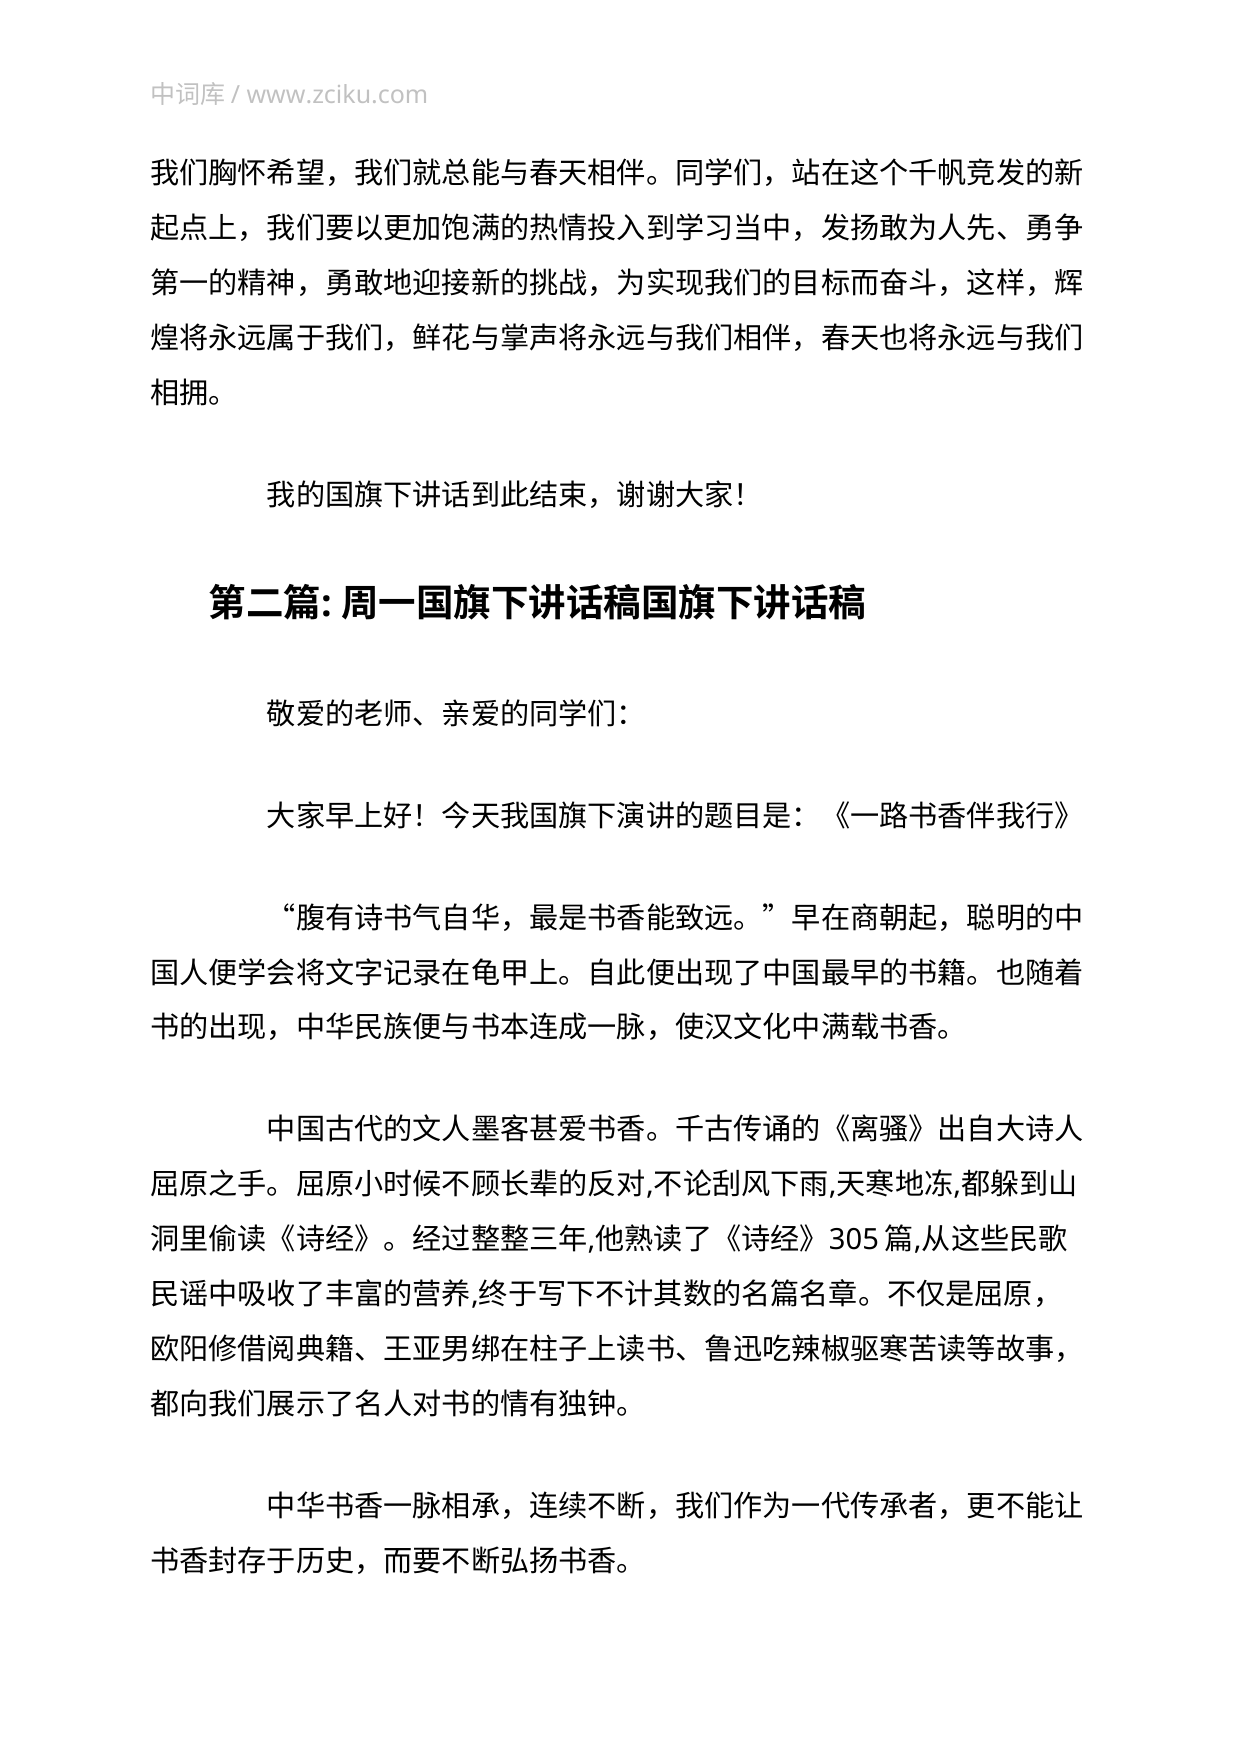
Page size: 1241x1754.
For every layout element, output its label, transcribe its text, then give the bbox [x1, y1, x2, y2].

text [150, 150, 1090, 412]
text 大家早上好！今天我国旗下演讲的题目是：《一路书香伴我行》 [150, 792, 1090, 835]
text 中国古代的文人墨客甚爱书香。千古传诵的《离骚》出自大诗人屈原之手。屈原小时候不顾长辈的反对,不论刮风下雨,天寒地冻,都躲到山洞里偷读《诗经》。经过整整三年,他熟读了《诗经》305篇,从这些民歌民谣中吸收了丰富的营养,终于写下不计其数的名篇名章。不仅是屈原，欧阳修借阅典籍、王亚男绑在柱子上读书、鲁迅吃辣椒驱寒苦读等故事，都向我们展示了名人对书的情有独钟。 [150, 1106, 1090, 1423]
text “腹有诗书气自华，最是书香能致远。”早在商朝起，聪明的中国人便学会将文字记录在龟甲上。自此便出现了中国最早的书籍。也随着书的出现，中华民族便与书本连成一脉，使汉文化中满载书香。 [150, 894, 1090, 1046]
text 我的国旗下讲话到此结束，谢谢大家！ [150, 471, 1090, 514]
text 中华书香一脉相承，连续不断，我们作为一代传承者，更不能让书香封存于历史，而要不断弘扬书香。 [150, 1482, 1090, 1579]
text 第二篇: 周一国旗下讲话稿国旗下讲话稿 [150, 573, 1090, 628]
text 敬爱的老师、亲爱的同学们： [150, 691, 1090, 733]
